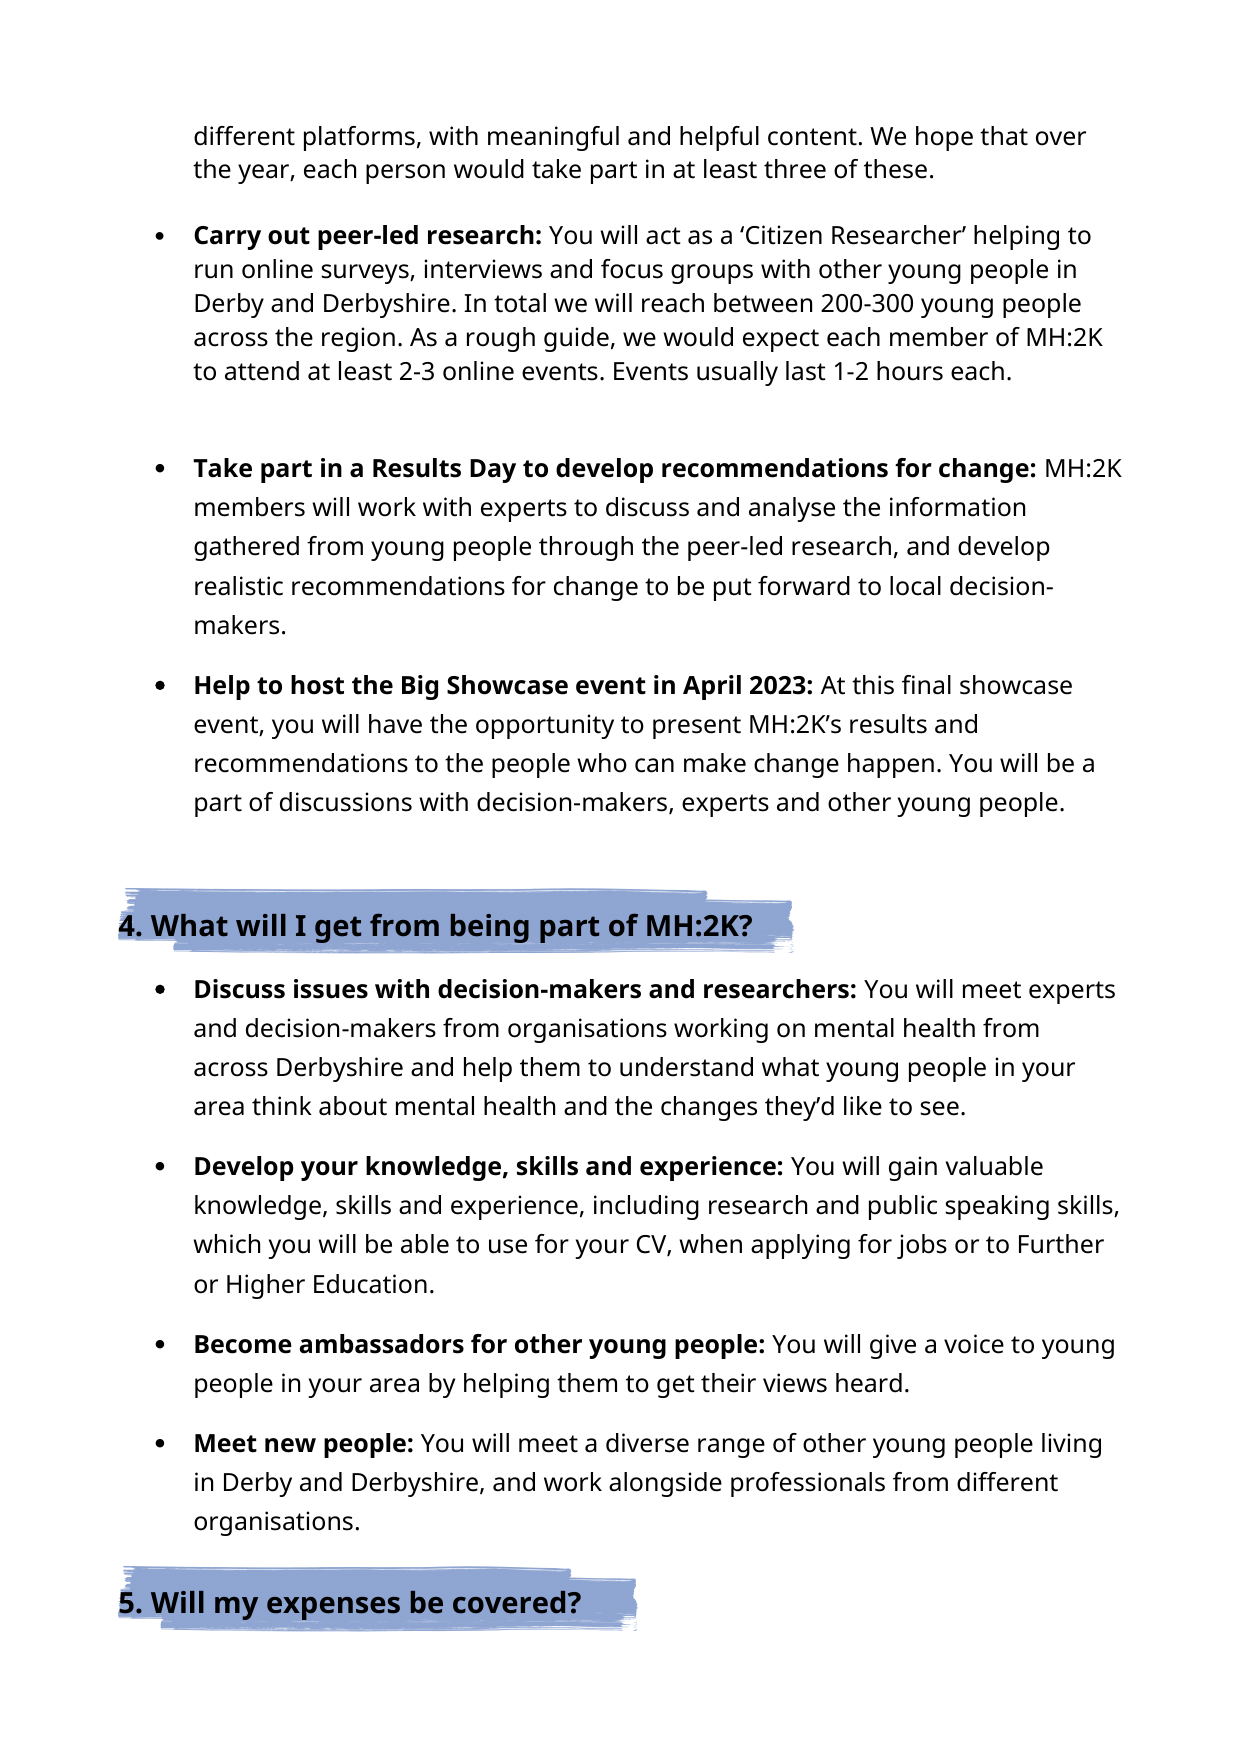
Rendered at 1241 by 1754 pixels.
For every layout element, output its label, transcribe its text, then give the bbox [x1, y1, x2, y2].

list Discuss issues with decision-makers and researchers: You will meet experts and decision-makers from organisations working on mental health from across Derbyshire and help them to understand what young people in your area think about mental health and the changes they’d like to see. [156, 971, 1122, 1123]
list Take part in a Results Day to develop recommendations for change: MH:2K members will work with experts to discuss and analyse the information gathered from young people through the peer-led research, and develop realistic recommendations for change to be put forward to local decision-makers. [156, 451, 1122, 641]
list Develop your knowledge, skills and experience: You will gain valuable knowledge, skills and experience, including research and public speaking skills, which you will be able to use for your CV, when applying for jobs or to Further or Higher Education. [156, 1149, 1122, 1300]
list Meet new people: You will meet a diverse range of other young people living in Derby and Derbyshire, and work alongside professionals from different organisations. [156, 1425, 1122, 1538]
text 5. Will my expenses be covered? [118, 1582, 1122, 1622]
text 4. What will I get from being part of MH:2K? [118, 905, 1122, 944]
list Help to host the Big Showcase event in April 2023: At this final showcase event, you will have the opportunity to present MH:2K’s results and recommendations to the people who can make change happen. You will be a part of discussions with decision-makers, experts and other young people. [156, 667, 1122, 819]
list Become ambassadors for other young people: You will give a voice to young people in your area by helping them to get their views heard. [156, 1326, 1122, 1399]
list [156, 118, 1122, 186]
list Carry out peer-led research: You will act as a ‘Citizen Researcher’ helping to run online surveys, interviews and focus groups with other young people in Derby and Derbyshire. In total we will reach between 200-300 young people across the region. As a rough guide, we would expect each member of MH:2K to attend at least 2-3 online events. Events usually last 1-2 hours each. [156, 217, 1122, 388]
